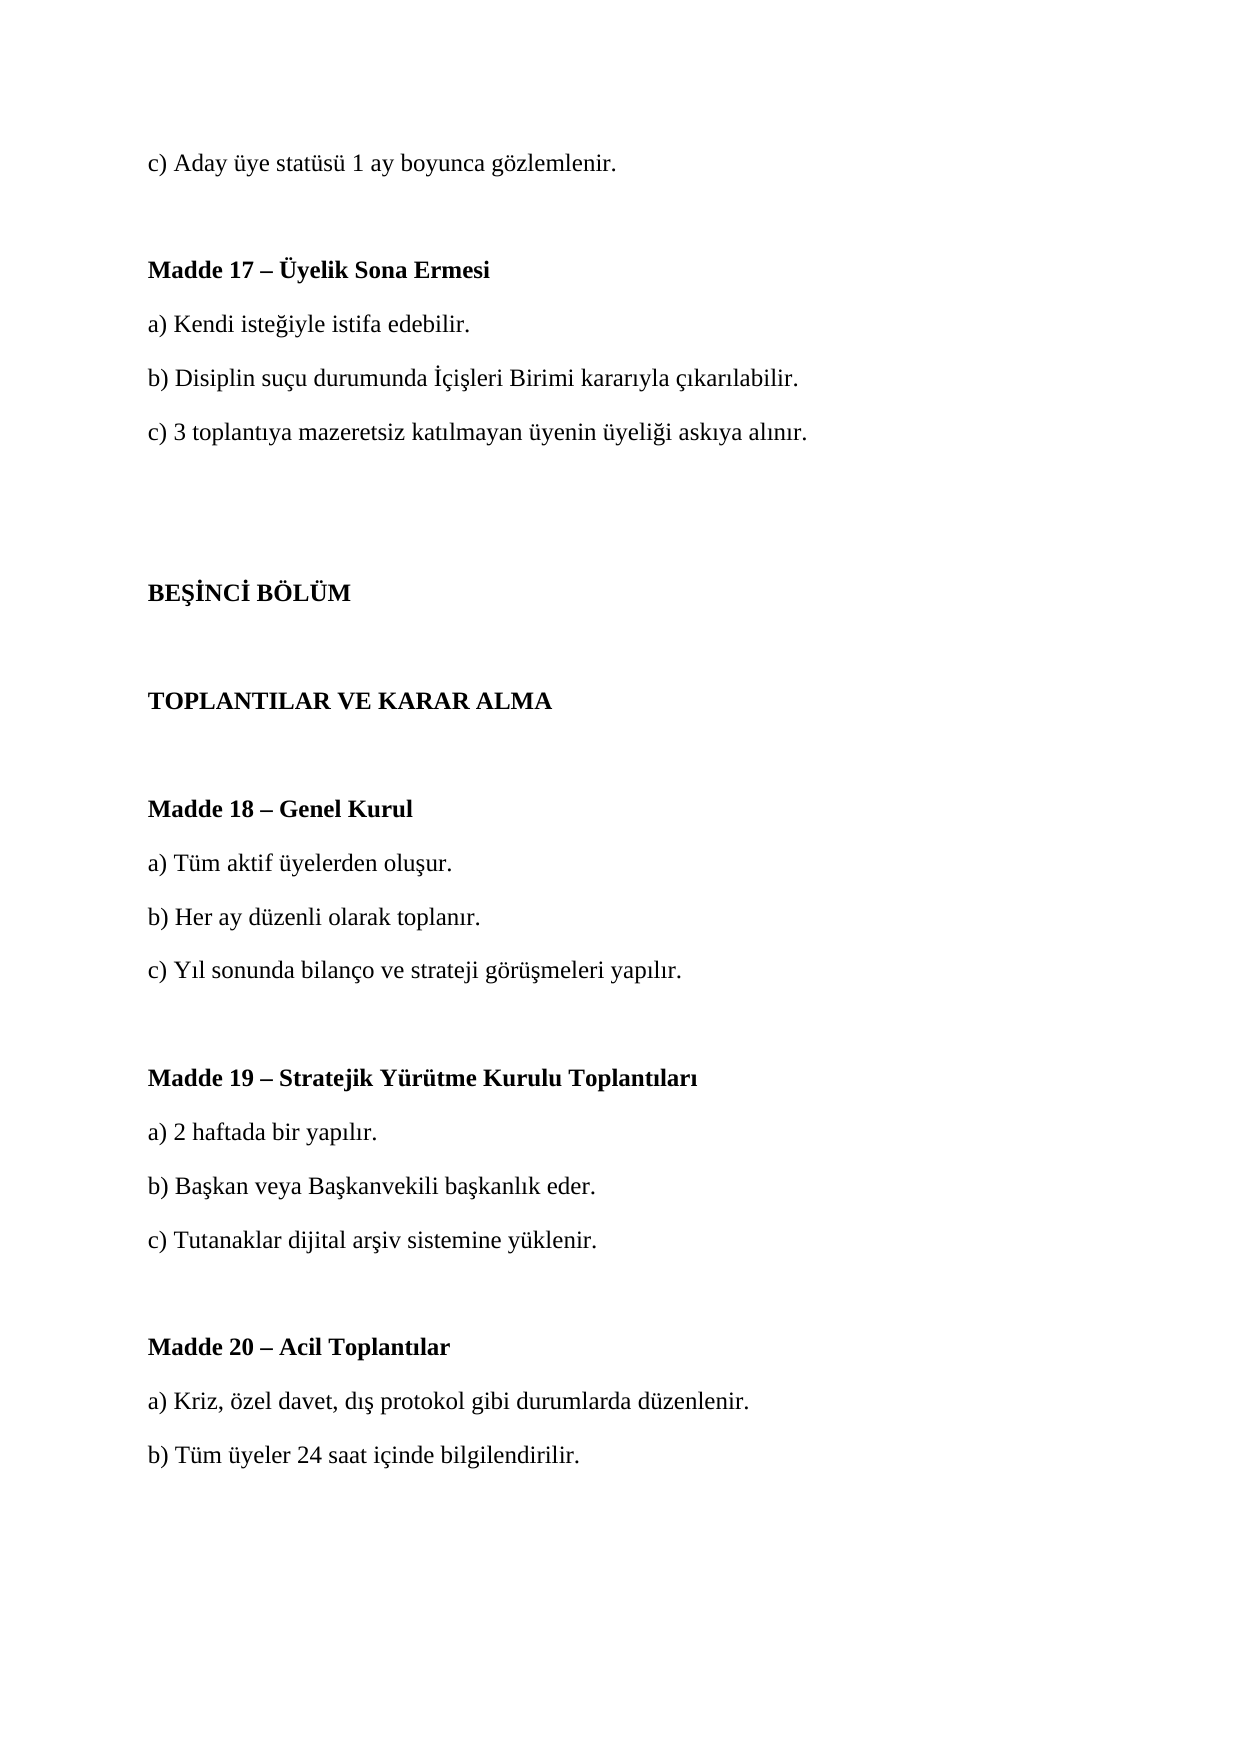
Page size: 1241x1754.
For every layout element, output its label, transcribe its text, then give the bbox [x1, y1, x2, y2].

text c) Yıl sonunda bilanço ve strateji görüşmeleri yapılır. [148, 955, 1093, 984]
text a) Kendi isteğiyle istifa edebilir. [148, 309, 1093, 338]
text a) Tüm aktif üyelerden oluşur. [148, 848, 1093, 876]
text c) Aday üye statüsü 1 ay boyunca gözlemlenir. [148, 148, 1093, 176]
text b) Her ay düzenli olarak toplanır. [148, 902, 1093, 930]
text a) 2 haftada bir yapılır. [148, 1117, 1093, 1146]
text BEŞİNCİ BÖLÜM [148, 578, 1093, 607]
text Madde 20 – Acil Toplantılar [148, 1332, 1093, 1361]
text Madde 17 – Üyelik Sona Ermesi [148, 255, 1093, 284]
text c) Tutanaklar dijital arşiv sistemine yüklenir. [148, 1225, 1093, 1253]
text TOPLANTILAR VE KARAR ALMA [148, 686, 1093, 715]
text b) Tüm üyeler 24 saat içinde bilgilendirilir. [148, 1440, 1093, 1469]
text Madde 19 – Stratejik Yürütme Kurulu Toplantıları [148, 1063, 1093, 1092]
text Madde 18 – Genel Kurul [148, 794, 1093, 823]
text c) 3 toplantıya mazeretsiz katılmayan üyenin üyeliği askıya alınır. [148, 417, 1093, 446]
text b) Başkan veya Başkanvekili başkanlık eder. [148, 1171, 1093, 1199]
text a) Kriz, özel davet, dış protokol gibi durumlarda düzenlenir. [148, 1386, 1093, 1415]
text b) Disiplin suçu durumunda İçişleri Birimi kararıyla çıkarılabilir. [148, 363, 1093, 392]
